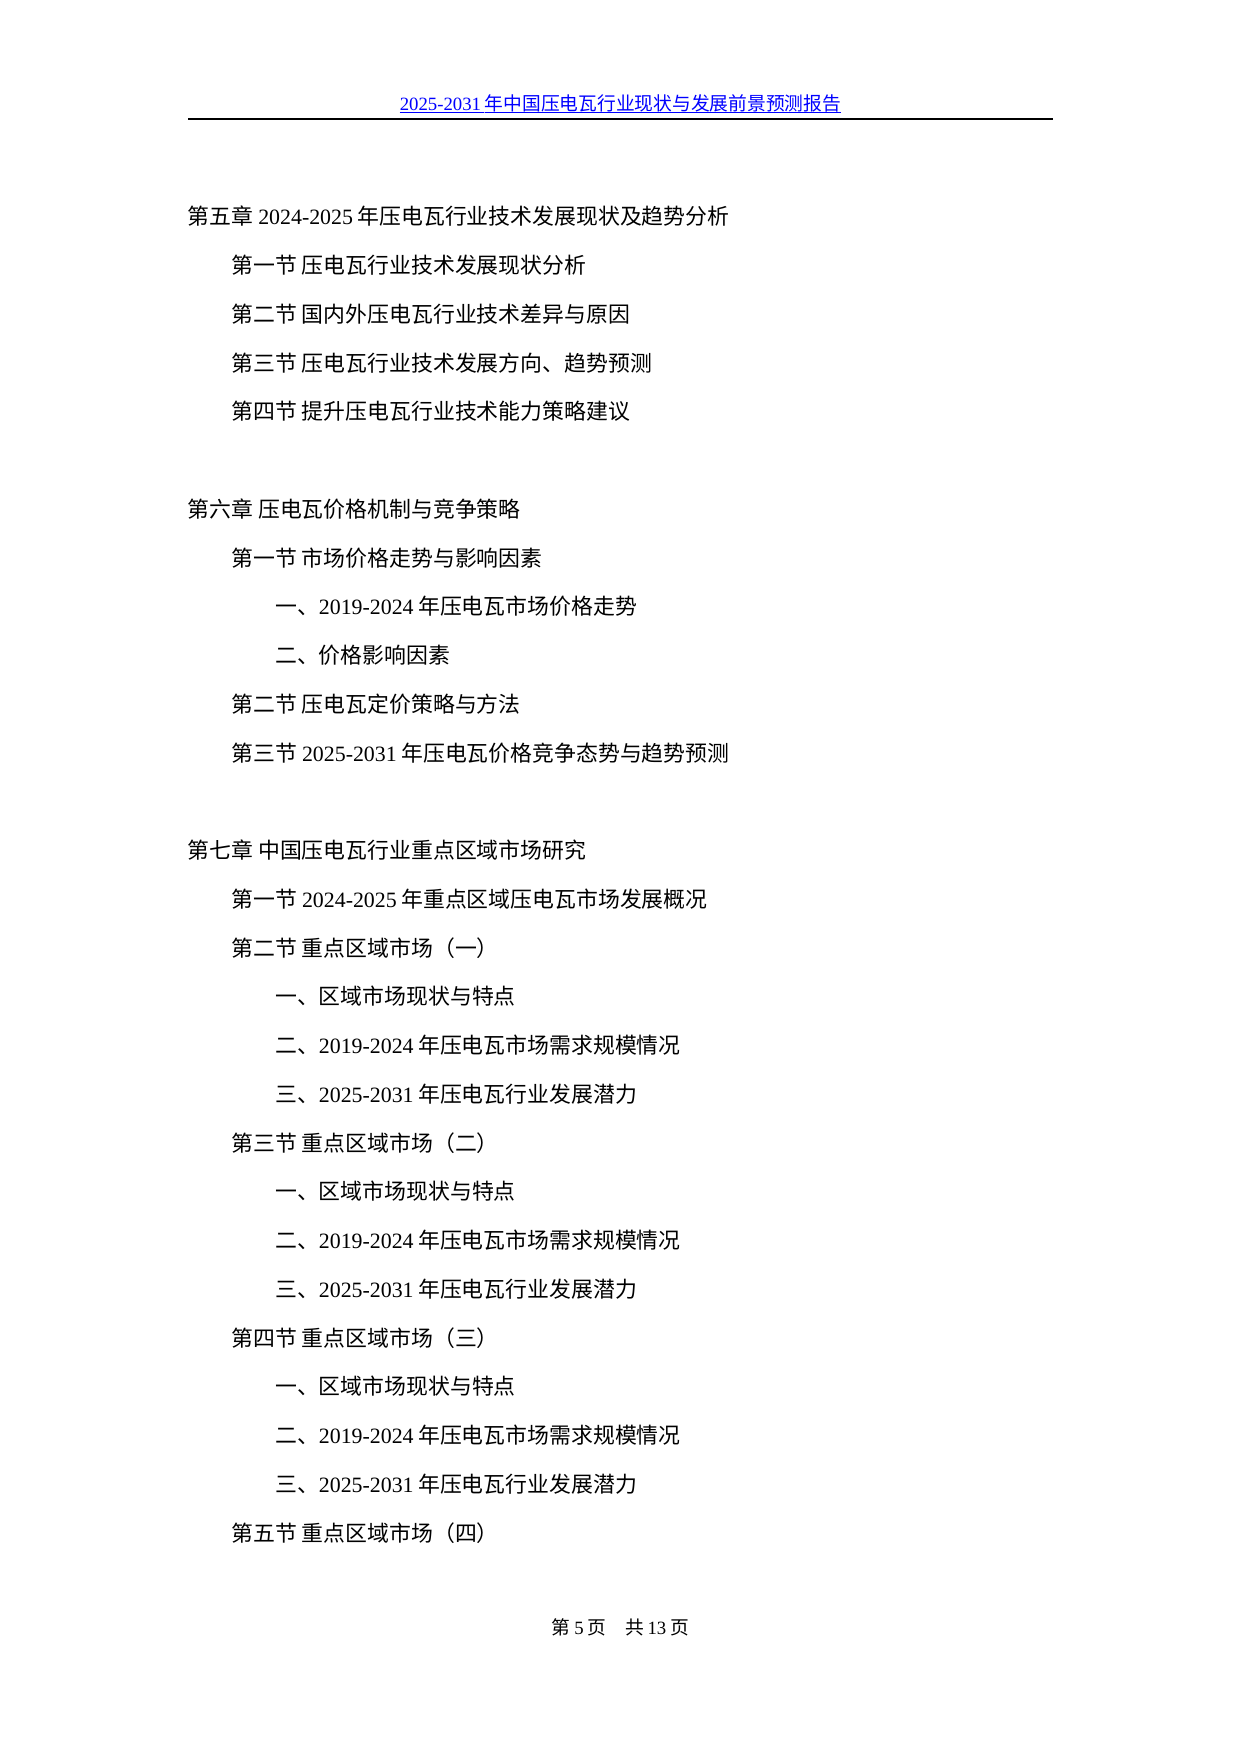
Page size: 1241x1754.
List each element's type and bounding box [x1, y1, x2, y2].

text [187, 150, 1053, 1548]
